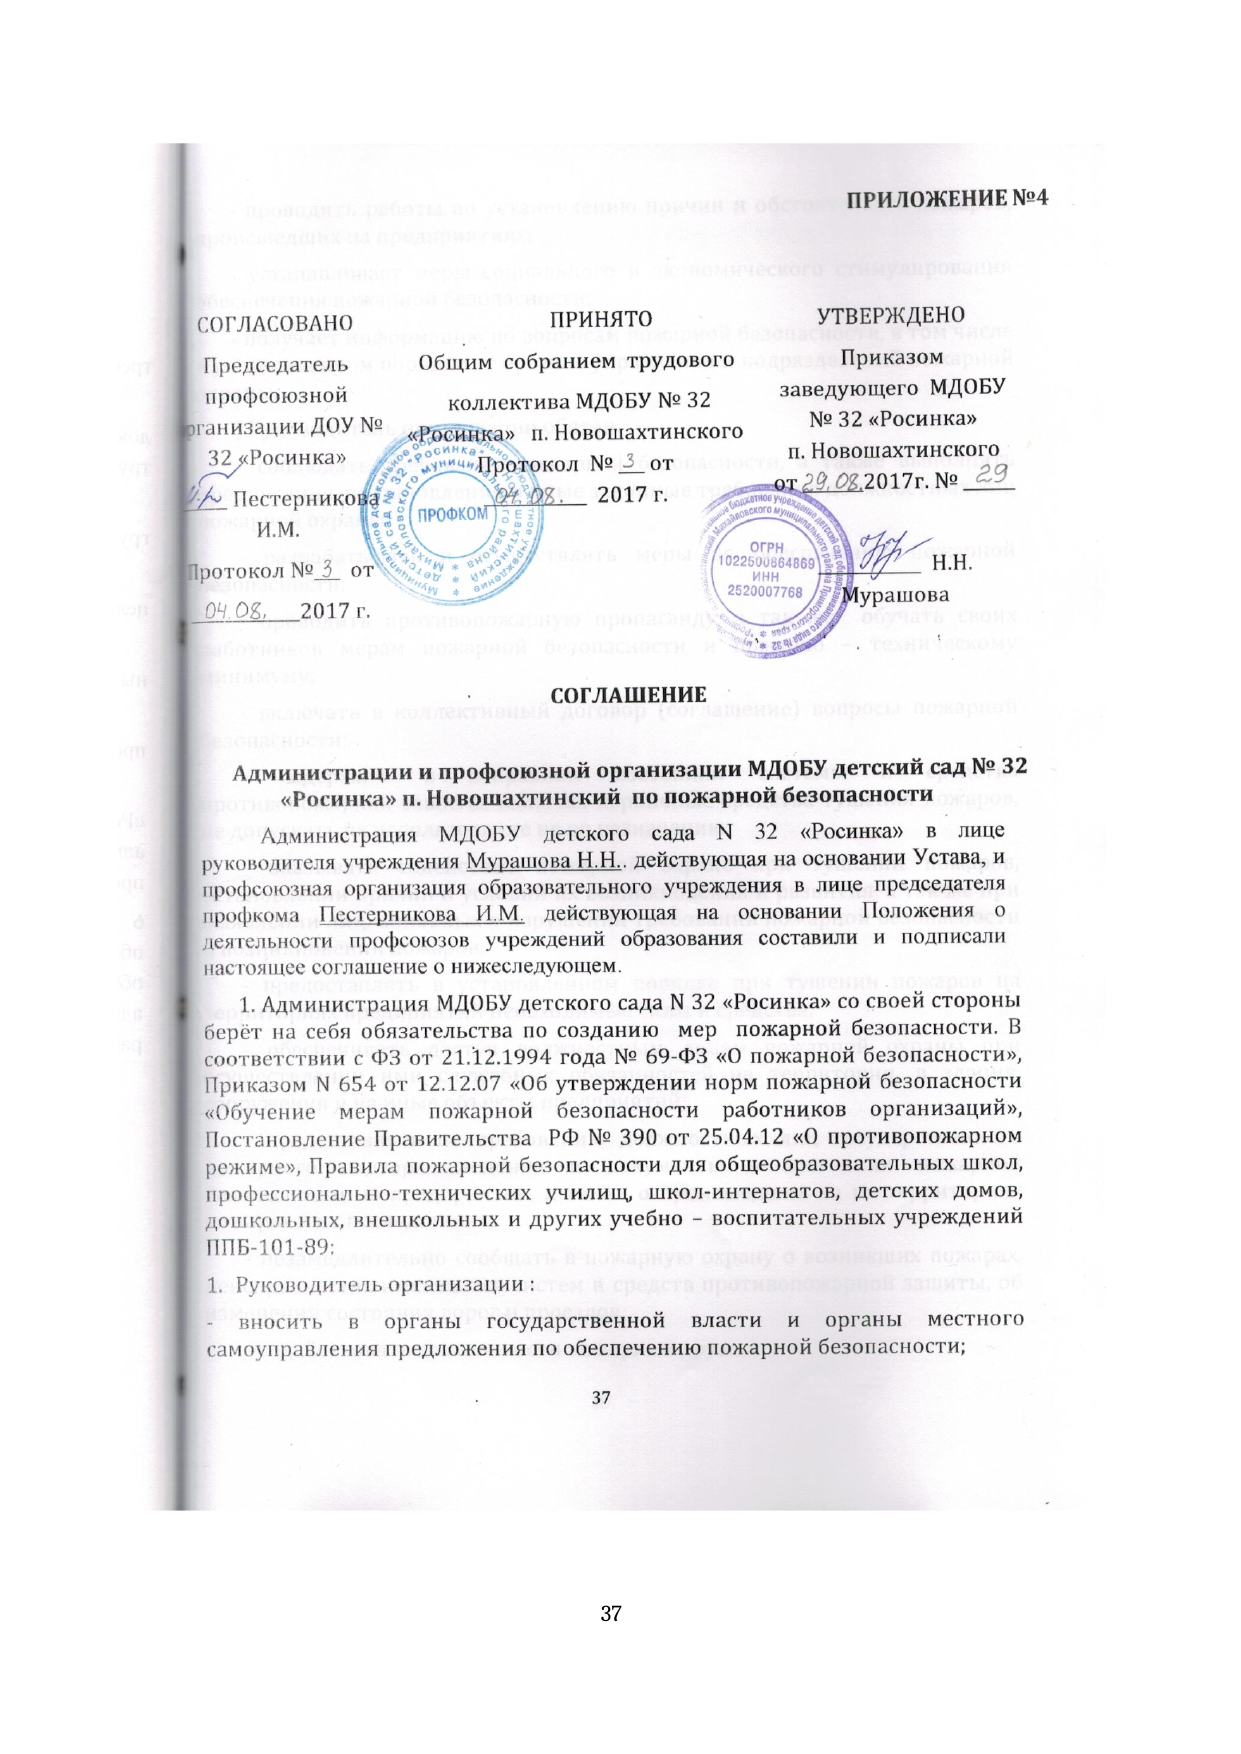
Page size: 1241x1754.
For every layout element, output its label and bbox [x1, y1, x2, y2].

picture [105, 129, 1119, 1522]
